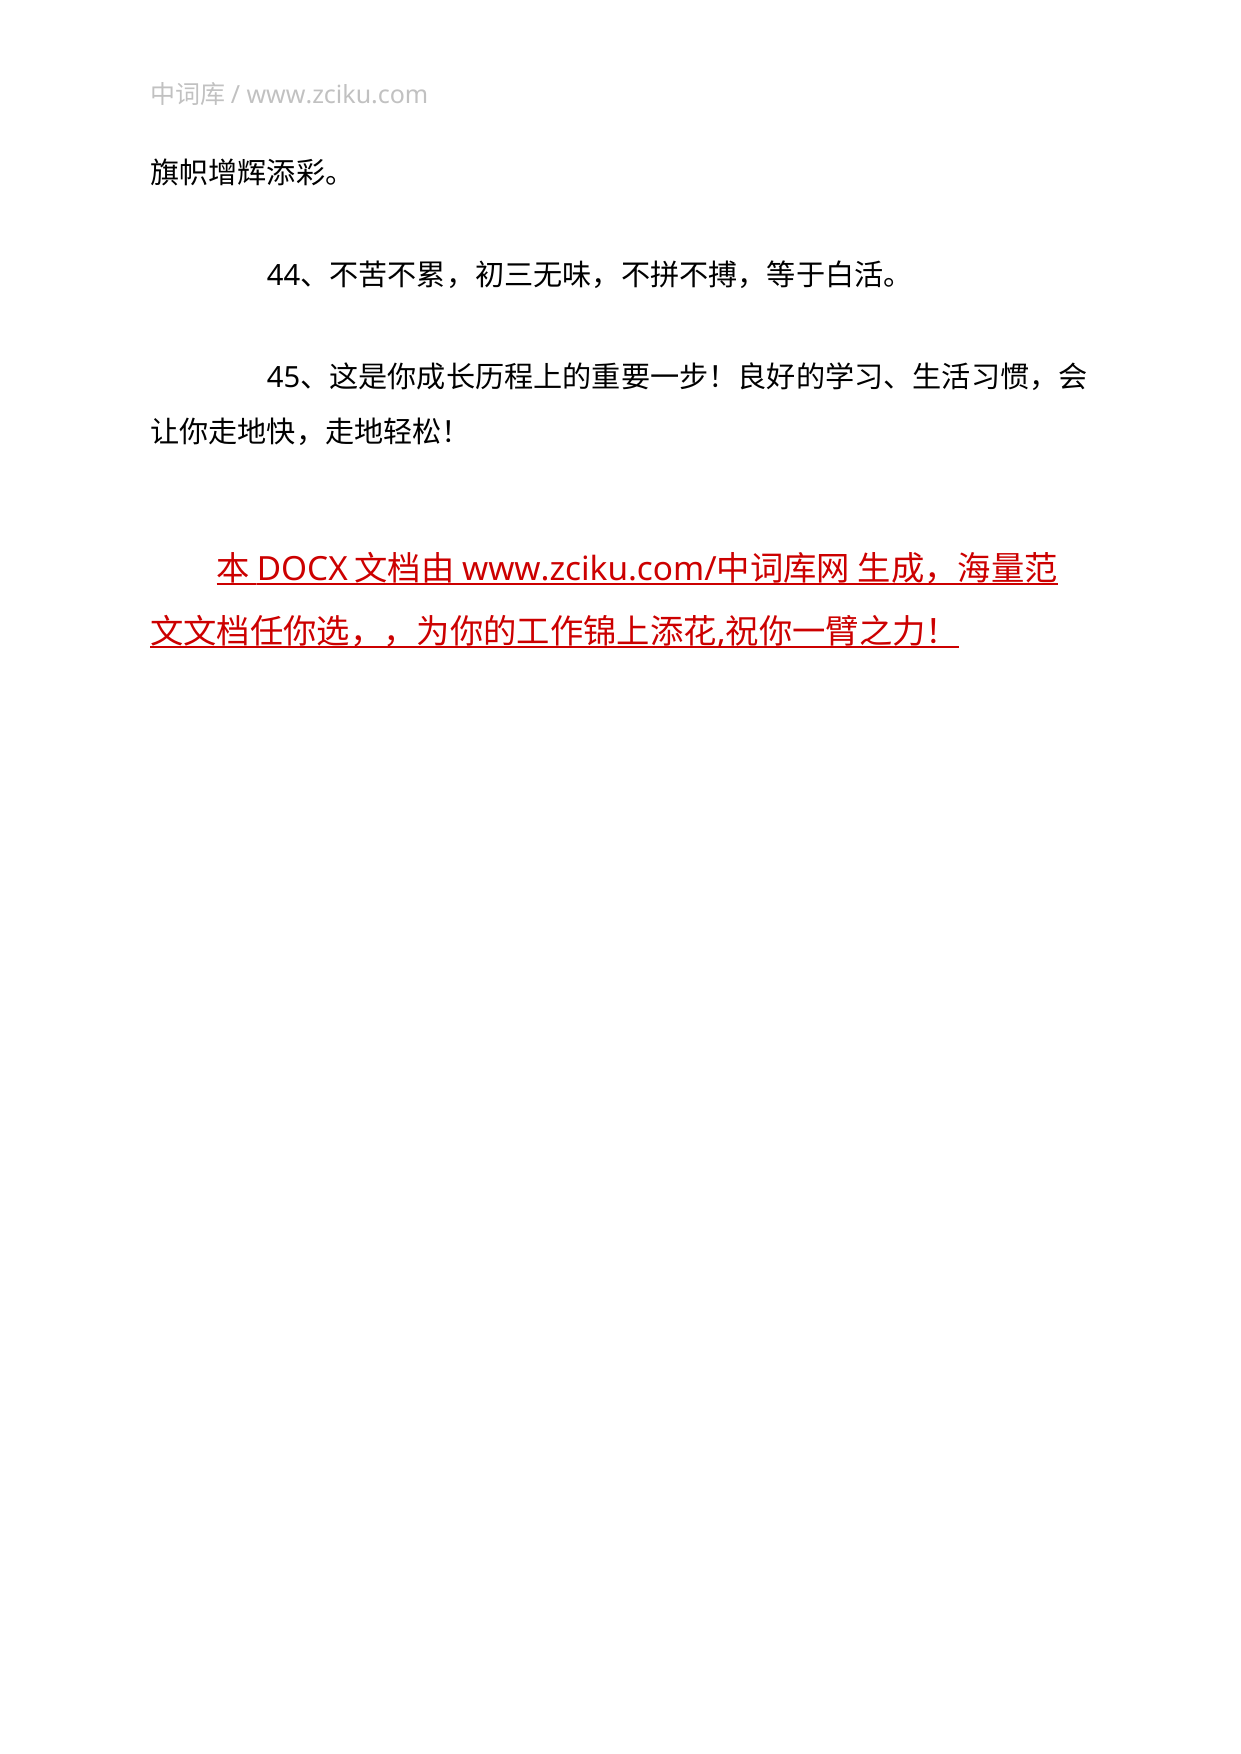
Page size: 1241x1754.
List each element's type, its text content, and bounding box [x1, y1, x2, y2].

text 45、这是你成长历程上的重要一步！良好的学习、生活习惯，会让你走地快，走地轻松！ [150, 354, 1090, 451]
text 本DOCX文档由 www.zciku.com/中词库网 生成，海量范文文档任你选，，为你的工作锦上添花,祝你一臂之力！ [150, 542, 1090, 653]
text 44、不苦不累，初三无味，不拼不搏，等于白活。 [150, 252, 1090, 294]
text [150, 150, 1090, 192]
